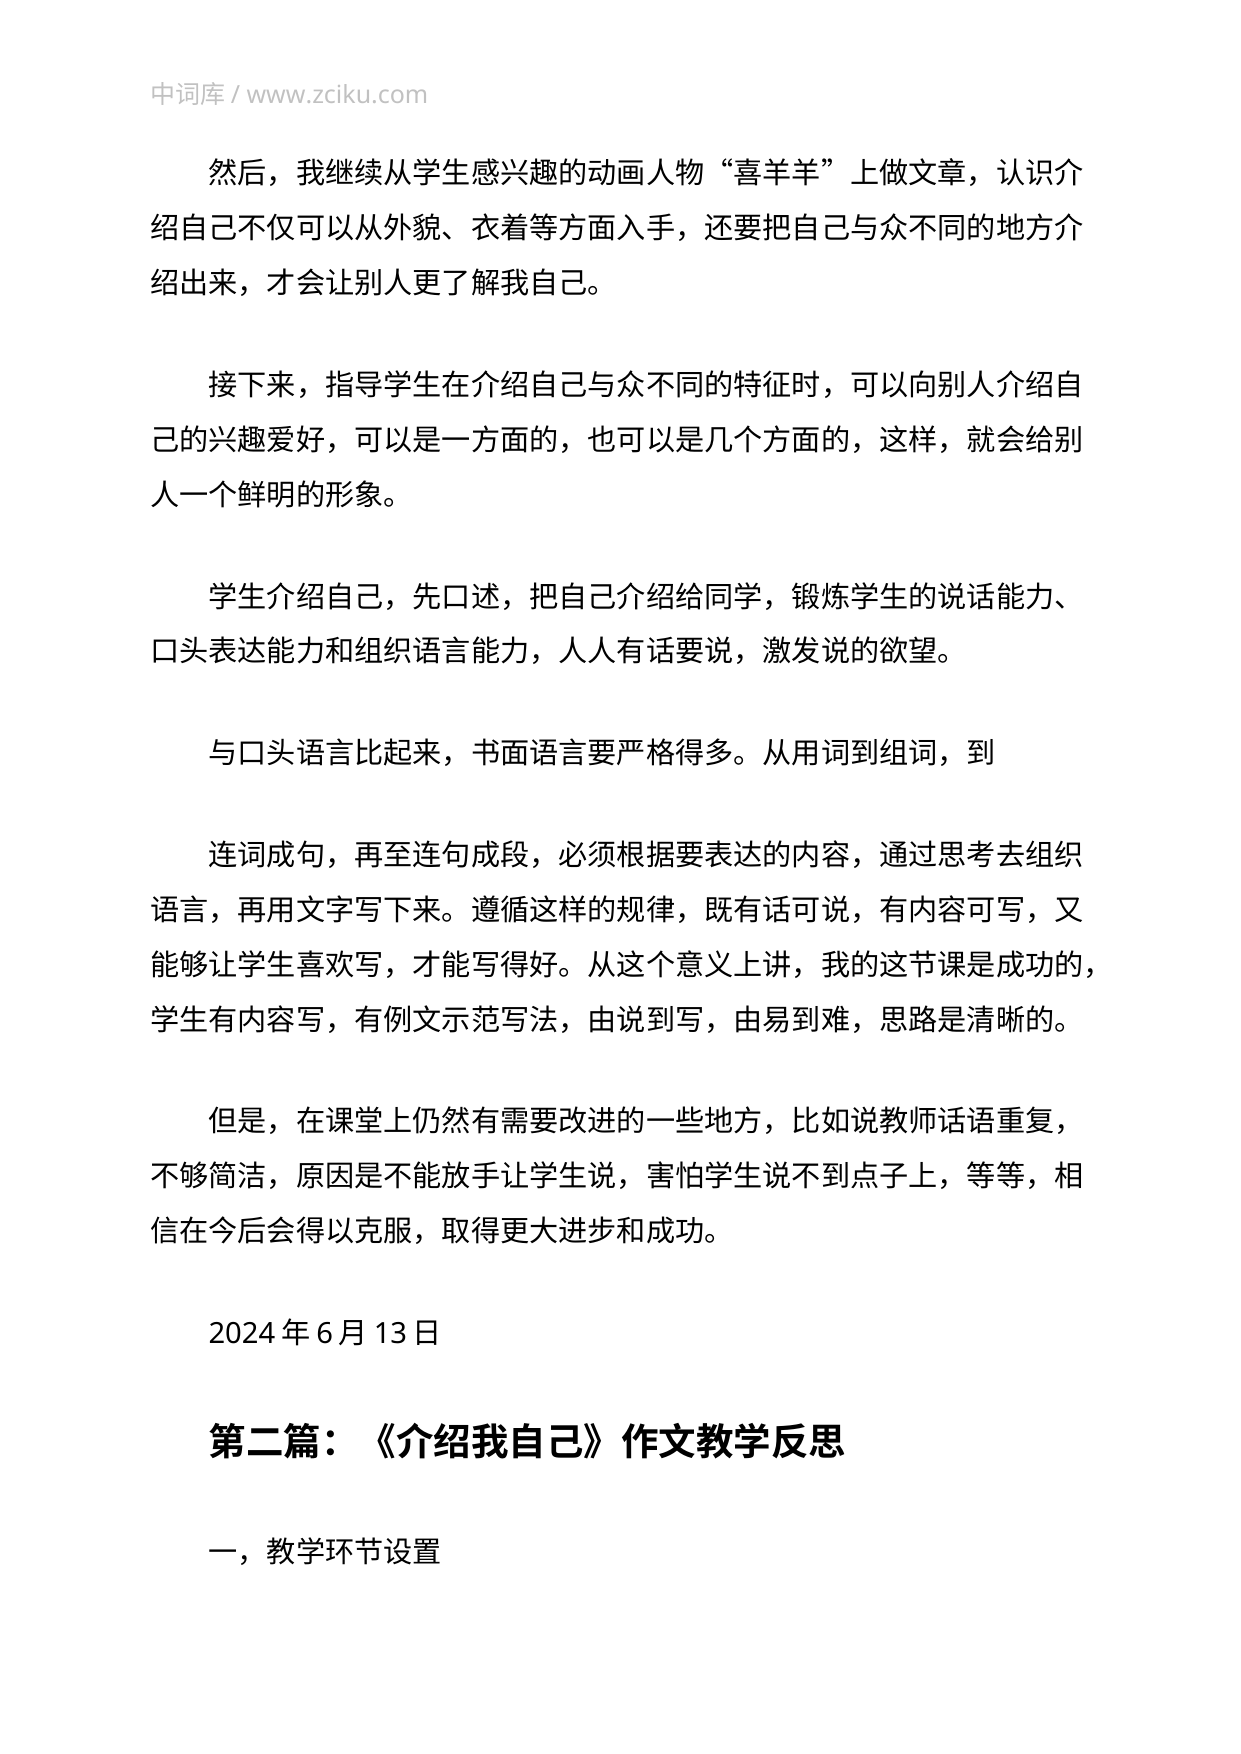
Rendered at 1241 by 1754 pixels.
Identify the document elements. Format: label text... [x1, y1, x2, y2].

text 但是，在课堂上仍然有需要改进的一些地方，比如说教师话语重复，不够简洁，原因是不能放手让学生说，害怕学生说不到点子上，等等，相信在今后会得以克服，取得更大进步和成功。 [150, 1098, 1090, 1250]
text 连词成句，再至连句成段，必须根据要表达的内容，通过思考去组织语言，再用文字写下来。遵循这样的规律，既有话可说，有内容可写，又能够让学生喜欢写，才能写得好。从这个意义上讲，我的这节课是成功的，学生有内容写，有例文示范写法，由说到写，由易到难，思路是清晰的。 [150, 832, 1090, 1038]
text 接下来，指导学生在介绍自己与众不同的特征时，可以向别人介绍自己的兴趣爱好，可以是一方面的，也可以是几个方面的，这样，就会给别人一个鲜明的形象。 [150, 362, 1090, 514]
text 学生介绍自己，先口述，把自己介绍给同学，锻炼学生的说话能力、口头表达能力和组织语言能力，人人有话要说，激发说的欲望。 [150, 573, 1090, 670]
text 2024年6月13日 [150, 1309, 1090, 1352]
text 一，教学环节设置 [150, 1529, 1090, 1571]
text 第二篇：《介绍我自己》作文教学反思 [150, 1412, 1090, 1466]
text 然后，我继续从学生感兴趣的动画人物“喜羊羊”上做文章，认识介绍自己不仅可以从外貌、衣着等方面入手，还要把自己与众不同的地方介绍出来，才会让别人更了解我自己。 [150, 150, 1090, 302]
text 与口头语言比起来，书面语言要严格得多。从用词到组词，到 [150, 730, 1090, 772]
